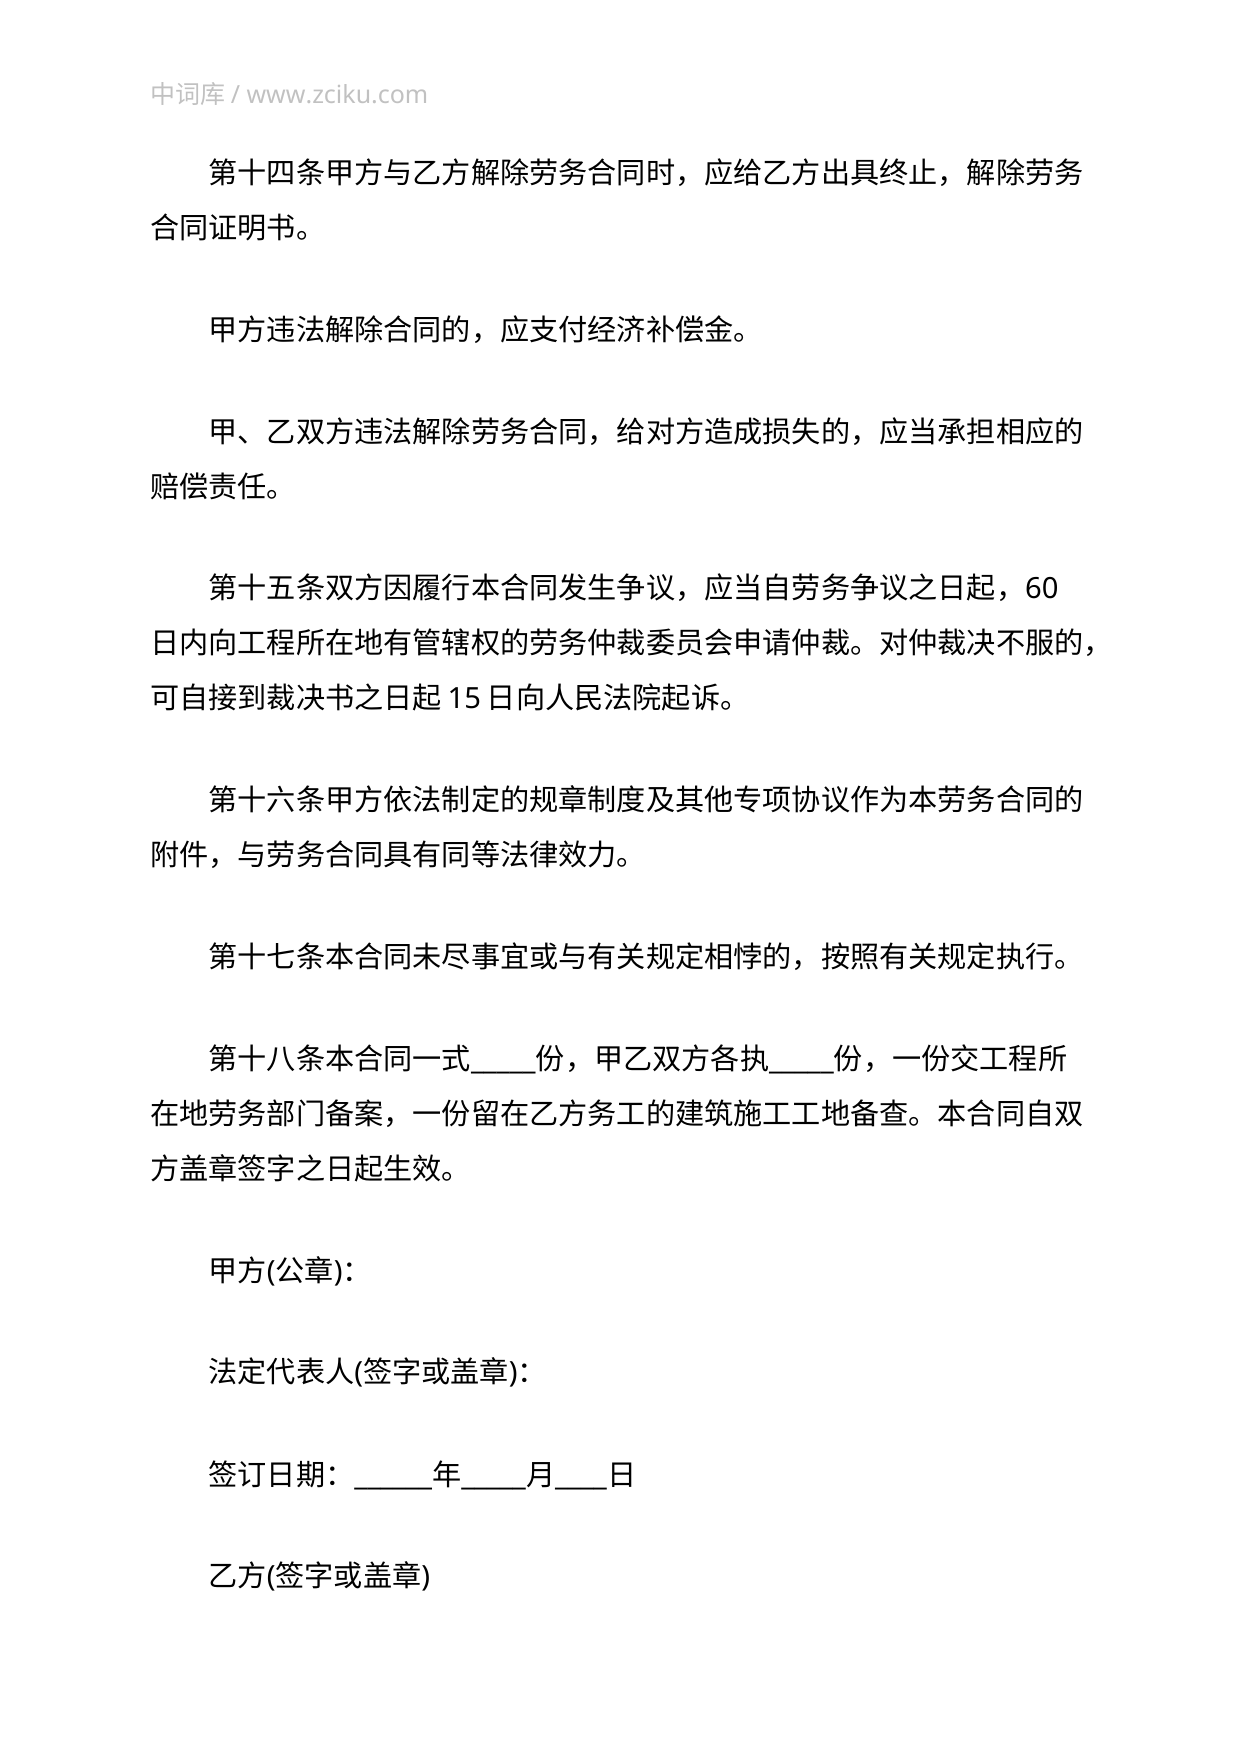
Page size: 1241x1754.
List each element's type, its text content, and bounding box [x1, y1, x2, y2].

text 第十五条双方因履行本合同发生争议，应当自劳务争议之日起，60日内向工程所在地有管辖权的劳务仲裁委员会申请仲裁。对仲裁决不服的，可自接到裁决书之日起15日向人民法院起诉。 [150, 565, 1090, 717]
text 法定代表人(签字或盖章)： [150, 1349, 1090, 1391]
text 乙方(签字或盖章) [150, 1553, 1090, 1595]
text 甲方违法解除合同的，应支付经济补偿金。 [150, 307, 1090, 349]
text 甲、乙双方违法解除劳务合同，给对方造成损失的，应当承担相应的赔偿责任。 [150, 408, 1090, 506]
text 甲方(公章)： [150, 1247, 1090, 1289]
text 第十七条本合同未尽事宜或与有关规定相悖的，按照有关规定执行。 [150, 934, 1090, 976]
text 第十六条甲方依法制定的规章制度及其他专项协议作为本劳务合同的附件，与劳务合同具有同等法律效力。 [150, 777, 1090, 874]
text 第十八条本合同一式_____份，甲乙双方各执_____份，一份交工程所在地劳务部门备案，一份留在乙方务工的建筑施工工地备查。本合同自双方盖章签字之日起生效。 [150, 1035, 1090, 1188]
text 签订日期：______年_____月____日 [150, 1451, 1090, 1493]
text 第十四条甲方与乙方解除劳务合同时，应给乙方出具终止，解除劳务合同证明书。 [150, 150, 1090, 247]
